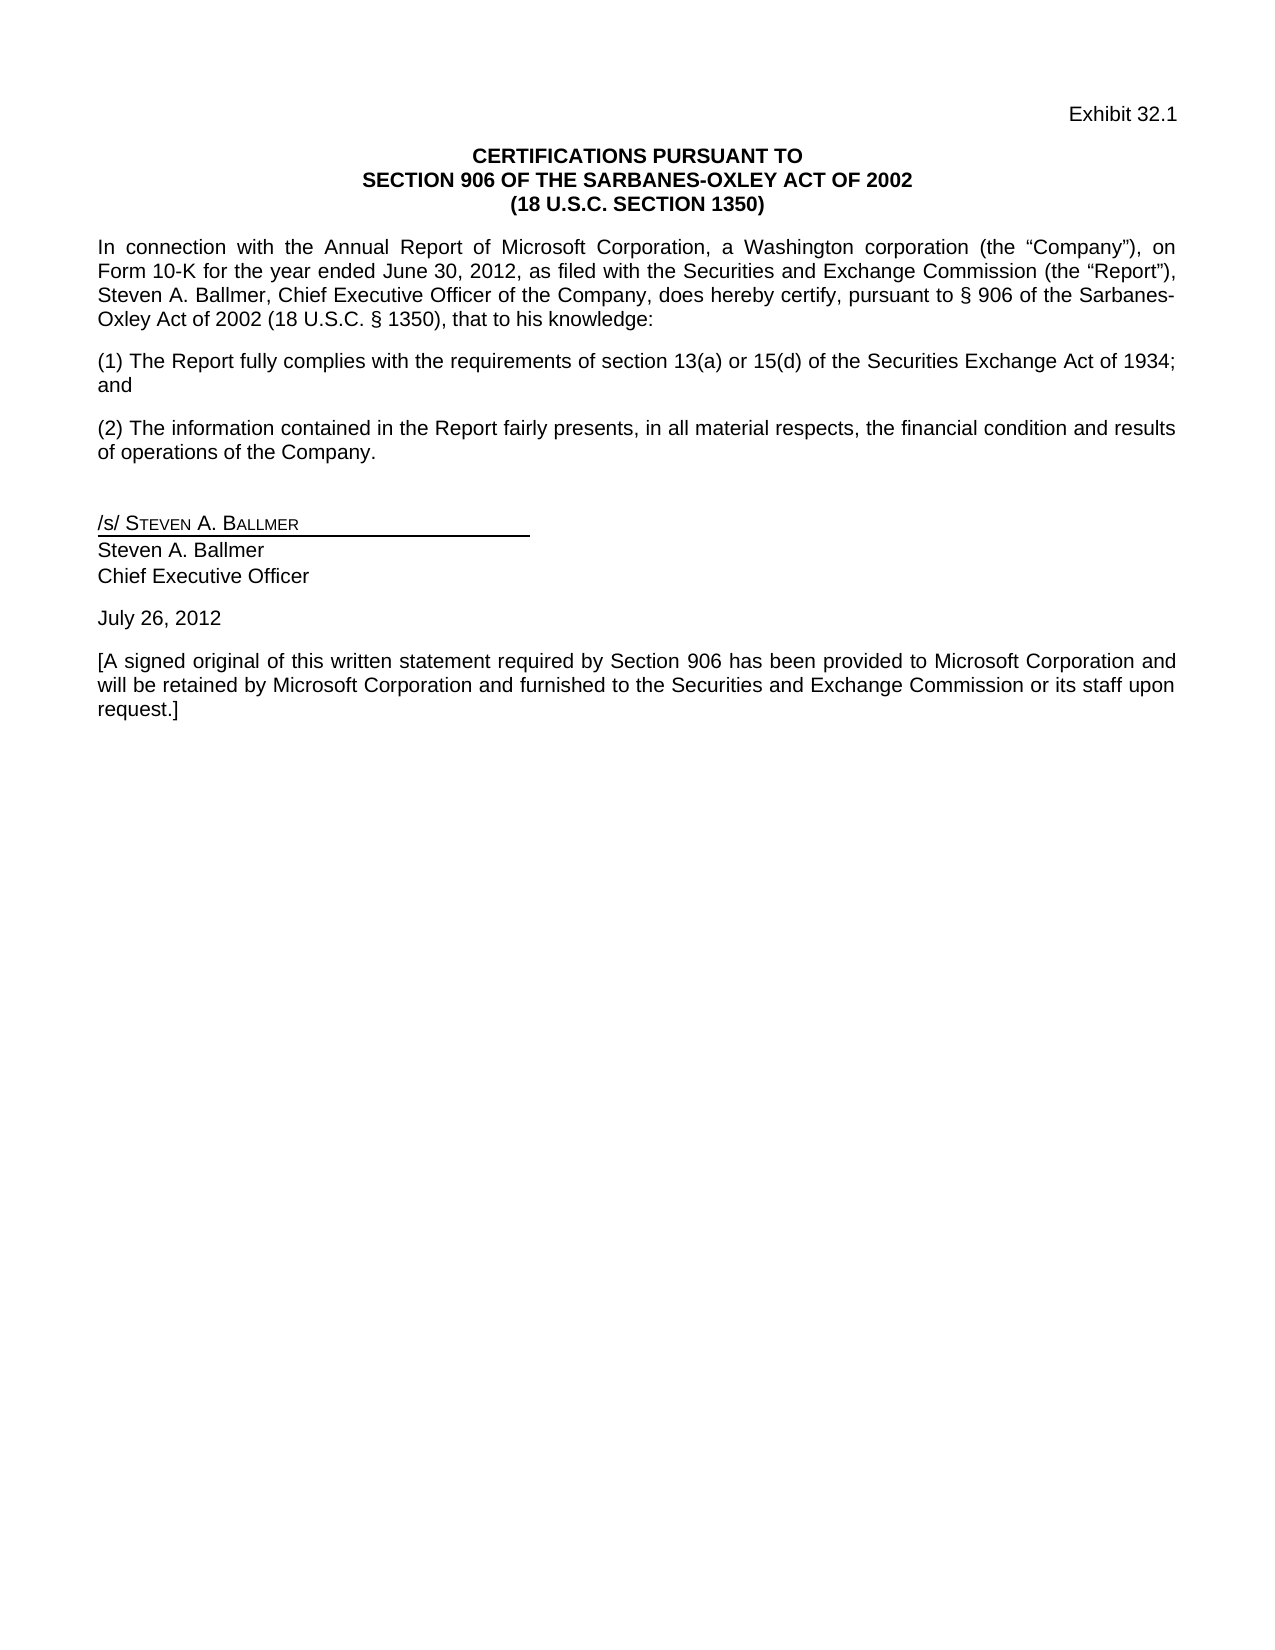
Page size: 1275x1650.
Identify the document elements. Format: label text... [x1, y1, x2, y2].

text (1) The Report fully complies with the requirements of section 13(a) or 15(d) of the Securities Exchange Act of 1934; and [97, 349, 1177, 397]
text Exhibit 32.1 [97, 101, 1177, 125]
text CERTIFICATIONS PURSUANT TO [97, 144, 1177, 168]
text SECTION 906 OF THE SARBANES-OXLEY ACT OF 2002 [97, 168, 1177, 192]
text (2) The information contained in the Report fairly presents, in all material respects, the financial condition and results of operations of the Company. [97, 416, 1177, 464]
text July 26, 2012 [97, 606, 1177, 630]
text In connection with the Annual Report of Microsoft Corporation, a Washington corporation (the “Company”), on Form 10-K for the year ended June 30, 2012, as filed with the Securities and Exchange Commission (the “Report”), Steven A. Ballmer, Chief Executive Officer of the Company, does hereby certify, pursuant to § 906 of the Sarbanes-Oxley Act of 2002 (18 U.S.C. § 1350), that to his knowledge: [97, 235, 1177, 331]
text (18 U.S.C. SECTION 1350) [97, 192, 1177, 216]
text [A signed original of this written statement required by Section 906 has been provided to Microsoft Corporation and will be retained by Microsoft Corporation and furnished to the Securities and Exchange Commission or its staff upon request.] [97, 649, 1177, 721]
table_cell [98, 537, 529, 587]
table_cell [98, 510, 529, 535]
